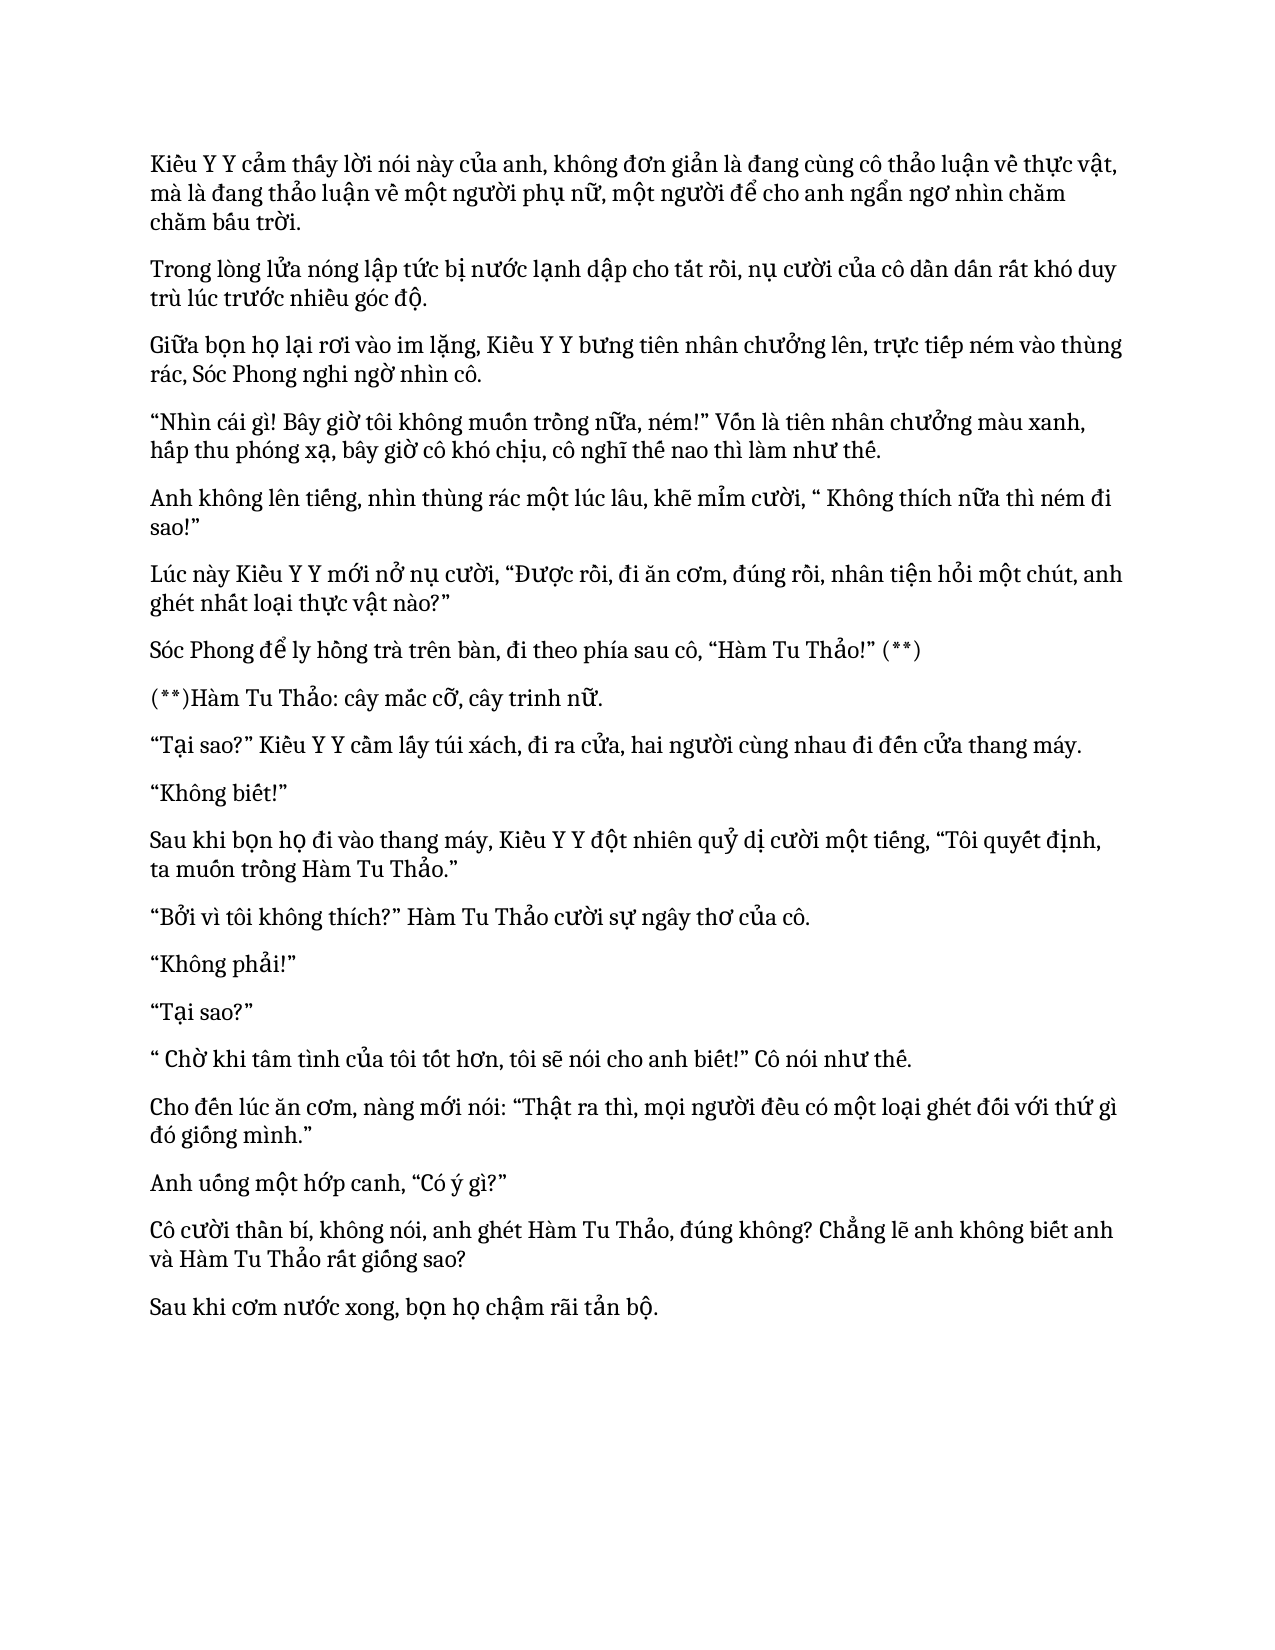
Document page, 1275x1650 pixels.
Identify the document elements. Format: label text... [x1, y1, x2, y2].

text “Không phải!” [150, 950, 1125, 979]
text Sau khi bọn họ đi vào thang máy, Kiều Y Y đột nhiên quỷ dị cười một tiếng, “Tôi quyết định, ta muốn trồng Hàm Tu Thảo.” [150, 826, 1125, 884]
text Sau khi cơm nước xong, bọn họ chậm rãi tản bộ. [150, 1292, 1125, 1379]
text Anh uống một hớp canh, “Có ý gì?” [150, 1169, 1125, 1197]
text “Không biết!” [150, 779, 1125, 807]
text Sóc Phong để ly hồng trà trên bàn, đi theo phía sau cô, “Hàm Tu Thảo!” (**) [150, 636, 1125, 665]
text Giữa bọn họ lại rơi vào im lặng, Kiều Y Y bưng tiên nhân chưởng lên, trực tiếp ném vào thùng rác, Sóc Phong nghi ngờ nhìn cô. [150, 331, 1125, 389]
text Cô cười thần bí, không nói, anh ghét Hàm Tu Thảo, đúng không? Chẳng lẽ anh không biết anh và Hàm Tu Thảo rất giống sao? [150, 1216, 1125, 1274]
text Kiều Y Y cảm thấy lời nói này của anh, không đơn giản là đang cùng cô thảo luận về thực vật, mà là đang thảo luận về một người phụ nữ, một người để cho anh ngẩn ngơ nhìn chằm chằm bấu trời. [150, 150, 1125, 236]
text “Nhìn cái gì! Bây giờ tôi không muốn trồng nữa, ném!” Vốn là tiên nhân chưởng màu xanh, hấp thu phóng xạ, bây giờ cô khó chịu, cô nghĩ thế nao thì làm như thế. [150, 407, 1125, 465]
text Anh không lên tiếng, nhìn thùng rác một lúc lâu, khẽ mỉm cười, “ Không thích nữa thì ném đi sao!” [150, 484, 1125, 541]
text “Tại sao?” [150, 997, 1125, 1026]
text Lúc này Kiều Y Y mới nở nụ cười, “Được rồi, đi ăn cơm, đúng rồi, nhân tiện hỏi một chút, anh ghét nhất loại thực vật nào?” [150, 560, 1125, 617]
text (**)Hàm Tu Thảo: cây mắc cỡ, cây trinh nữ. [150, 684, 1125, 712]
text “Tại sao?” Kiều Y Y cầm lấy túi xách, đi ra cửa, hai người cùng nhau đi đến cửa thang máy. [150, 731, 1125, 760]
text Cho đến lúc ăn cơm, nàng mới nói: “Thật ra thì, mọi người đều có một loại ghét đối với thứ gì đó giống mình.” [150, 1092, 1125, 1150]
text Trong lòng lửa nóng lập tức bị nước lạnh dập cho tắt rồi, nụ cười của cô dần dấn rất khó duy trù lúc trước nhiều góc độ. [150, 255, 1125, 312]
text “ Chờ khi tâm tình của tôi tốt hơn, tôi sẽ nói cho anh biết!” Cô nói như thế. [150, 1045, 1125, 1074]
text “Bởi vì tôi không thích?” Hàm Tu Thảo cười sự ngây thơ của cô. [150, 902, 1125, 931]
